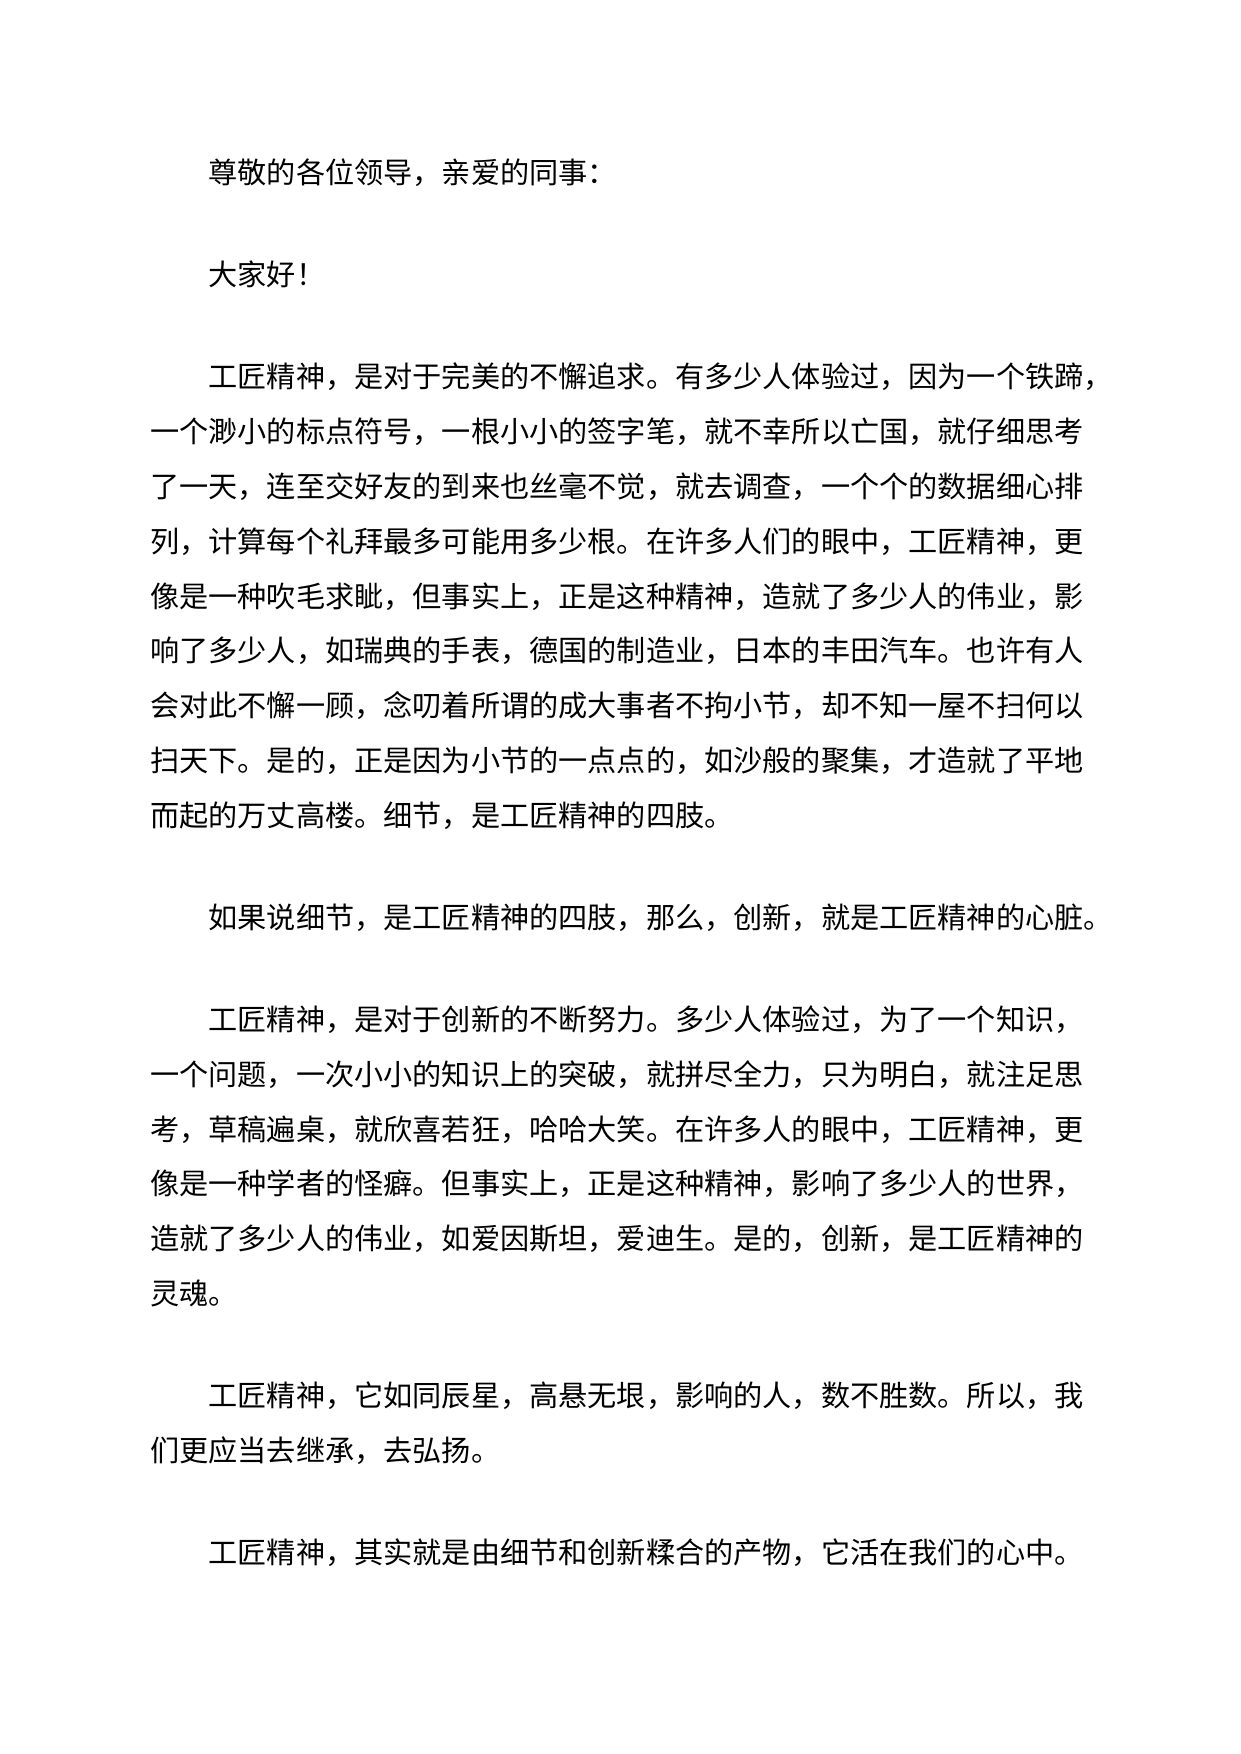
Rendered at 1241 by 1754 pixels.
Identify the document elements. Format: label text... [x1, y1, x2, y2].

text 工匠精神，它如同辰星，高悬无垠，影响的人，数不胜数。所以，我们更应当去继承，去弘扬。 [150, 1372, 1090, 1470]
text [150, 1529, 1090, 1571]
text 工匠精神，是对于完美的不懈追求。有多少人体验过，因为一个铁蹄，一个渺小的标点符号，一根小小的签字笔，就不幸所以亡国，就仔细思考了一天，连至交好友的到来也丝毫不觉，就去调查，一个个的数据细心排列，计算每个礼拜最多可能用多少根。在许多人们的眼中，工匠精神，更像是一种吹毛求眦，但事实上，正是这种精神，造就了多少人的伟业，影响了多少人，如瑞典的手表，德国的制造业，日本的丰田汽车。也许有人会对此不懈一顾，念叨着所谓的成大事者不拘小节，却不知一屋不扫何以扫天下。是的，正是因为小节的一点点的，如沙般的聚集，才造就了平地而起的万丈高楼。细节，是工匠精神的四肢。 [150, 353, 1090, 835]
text 如果说细节，是工匠精神的四肢，那么，创新，就是工匠精神的心脏。 [150, 894, 1090, 937]
text 大家好！ [150, 252, 1090, 294]
text 工匠精神，是对于创新的不断努力。多少人体验过，为了一个知识，一个问题，一次小小的知识上的突破，就拼尽全力，只为明白，就注足思考，草稿遍桌，就欣喜若狂，哈哈大笑。在许多人的眼中，工匠精神，更像是一种学者的怪癖。但事实上，正是这种精神，影响了多少人的世界，造就了多少人的伟业，如爱因斯坦，爱迪生。是的，创新，是工匠精神的灵魂。 [150, 996, 1090, 1313]
text 尊敬的各位领导，亲爱的同事： [150, 150, 1090, 192]
